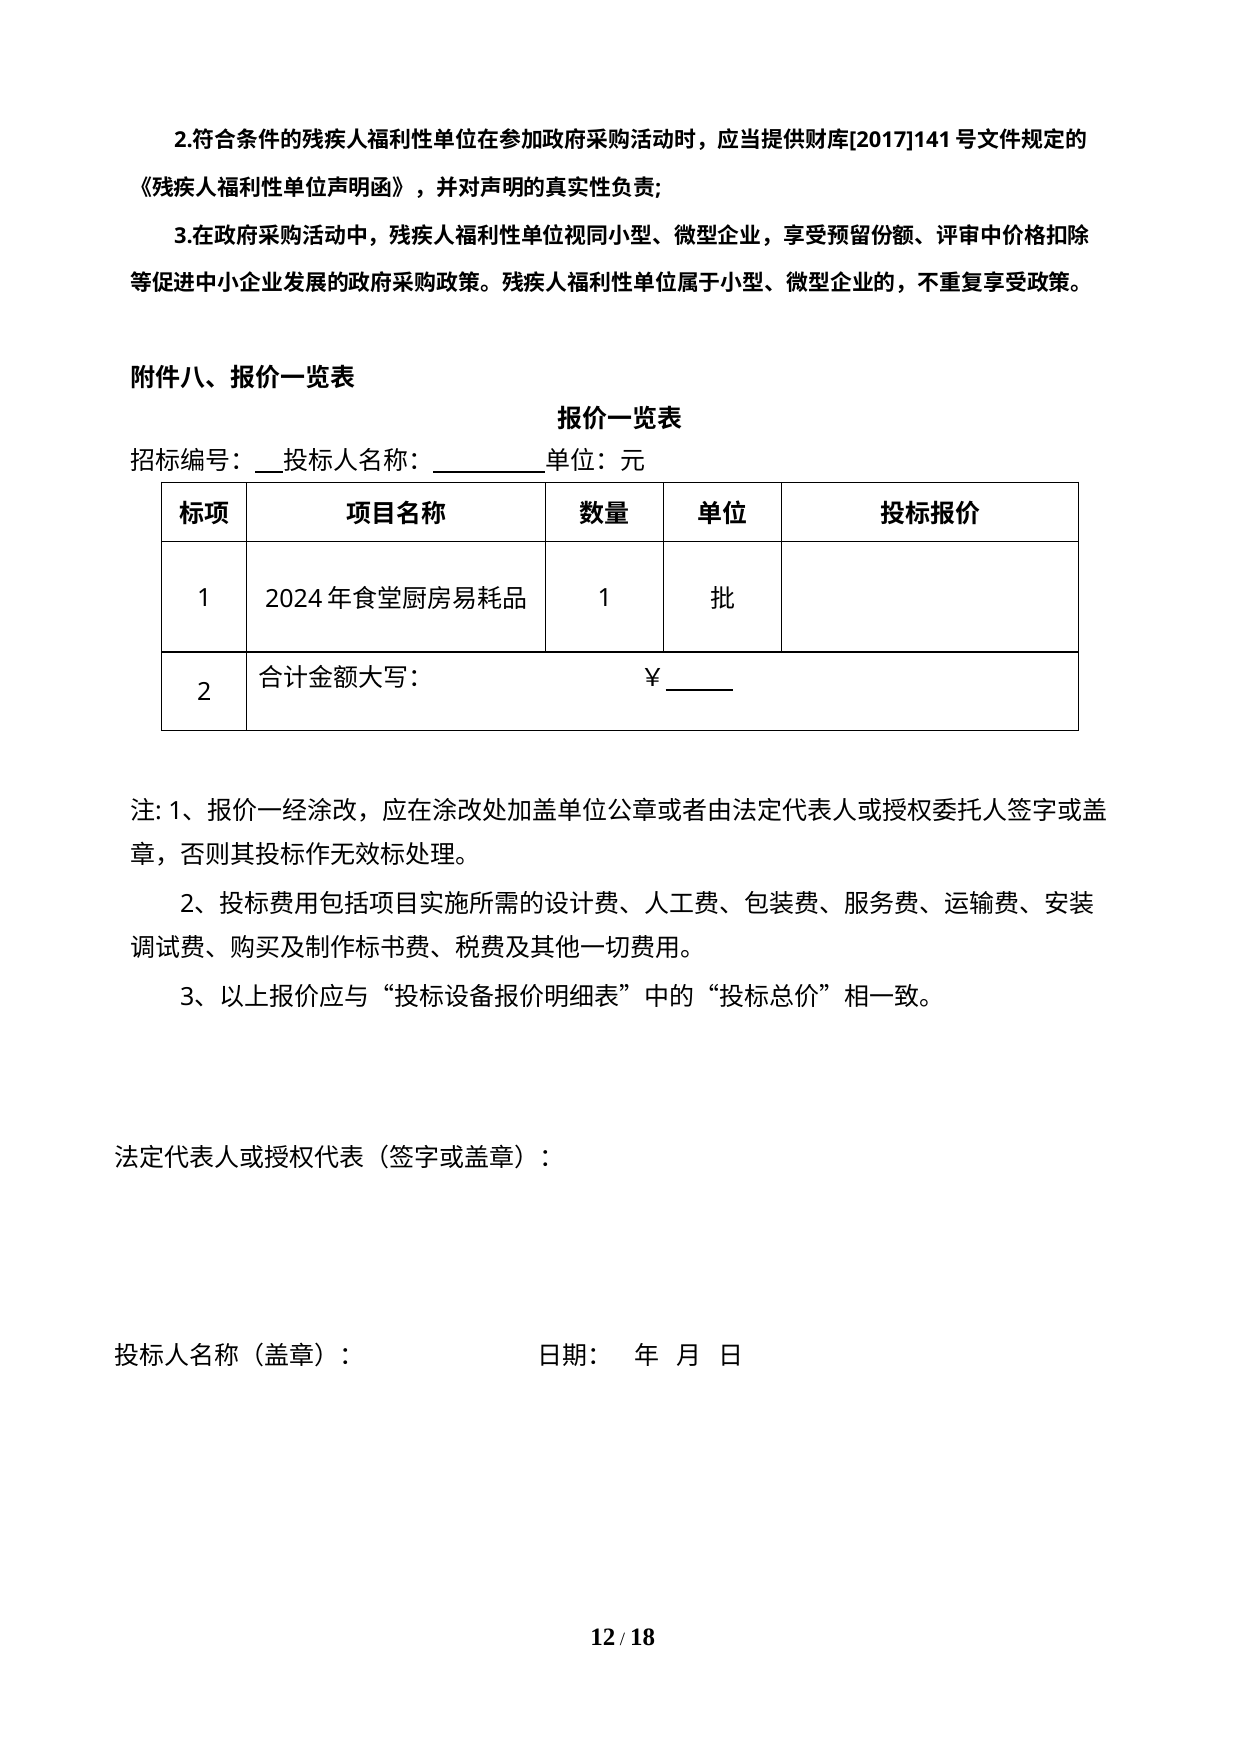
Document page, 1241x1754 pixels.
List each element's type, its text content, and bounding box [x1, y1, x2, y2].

text 投标人名称（盖章）： 日期： 年 月 日 [114, 1336, 1195, 1372]
table_cell 合计金额大写： ￥ [247, 653, 1078, 729]
text 报价一览表 [130, 399, 1110, 435]
text 招标编号： 投标人名称： 单位：元 [130, 440, 1110, 476]
text 3、以上报价应与“投标设备报价明细表”中的“投标总价”相一致。 [130, 970, 1110, 1014]
table_cell 2024年食堂厨房易耗品 [247, 542, 545, 651]
table_header 数量 [546, 483, 663, 541]
text 2.符合条件的残疾人福利性单位在参加政府采购活动时，应当提供财库[2017]141号文件规定的《残疾人福利性单位声明函》，并对声明的真实性负责; [130, 122, 1110, 202]
table_header 项目名称 [247, 483, 545, 541]
table_cell 1 [546, 542, 663, 651]
text 2、投标费用包括项目实施所需的设计费、人工费、包装费、服务费、运输费、安装调试费、购买及制作标书费、税费及其他一切费用。 [130, 877, 1110, 965]
text 3.在政府采购活动中，残疾人福利性单位视同小型、微型企业，享受预留份额、评审中价格扣除等促进中小企业发展的政府采购政策。残疾人福利性单位属于小型、微型企业的，不重复享受政策。 [130, 218, 1110, 297]
text 法定代表人或授权代表（签字或盖章）： [114, 1137, 1195, 1173]
text 附件八、报价一览表 [130, 357, 1110, 393]
table_header 标项 [162, 483, 246, 541]
table_cell 1 [162, 542, 246, 651]
table_cell 2 [162, 653, 246, 729]
table_cell [782, 542, 1078, 651]
table_cell 批 [664, 542, 781, 651]
table_header 单位 [664, 483, 781, 541]
text 注: 1、报价一经涂改，应在涂改处加盖单位公章或者由法定代表人或授权委托人签字或盖章，否则其投标作无效标处理。 [130, 785, 1110, 872]
table_header 投标报价 [782, 483, 1078, 541]
